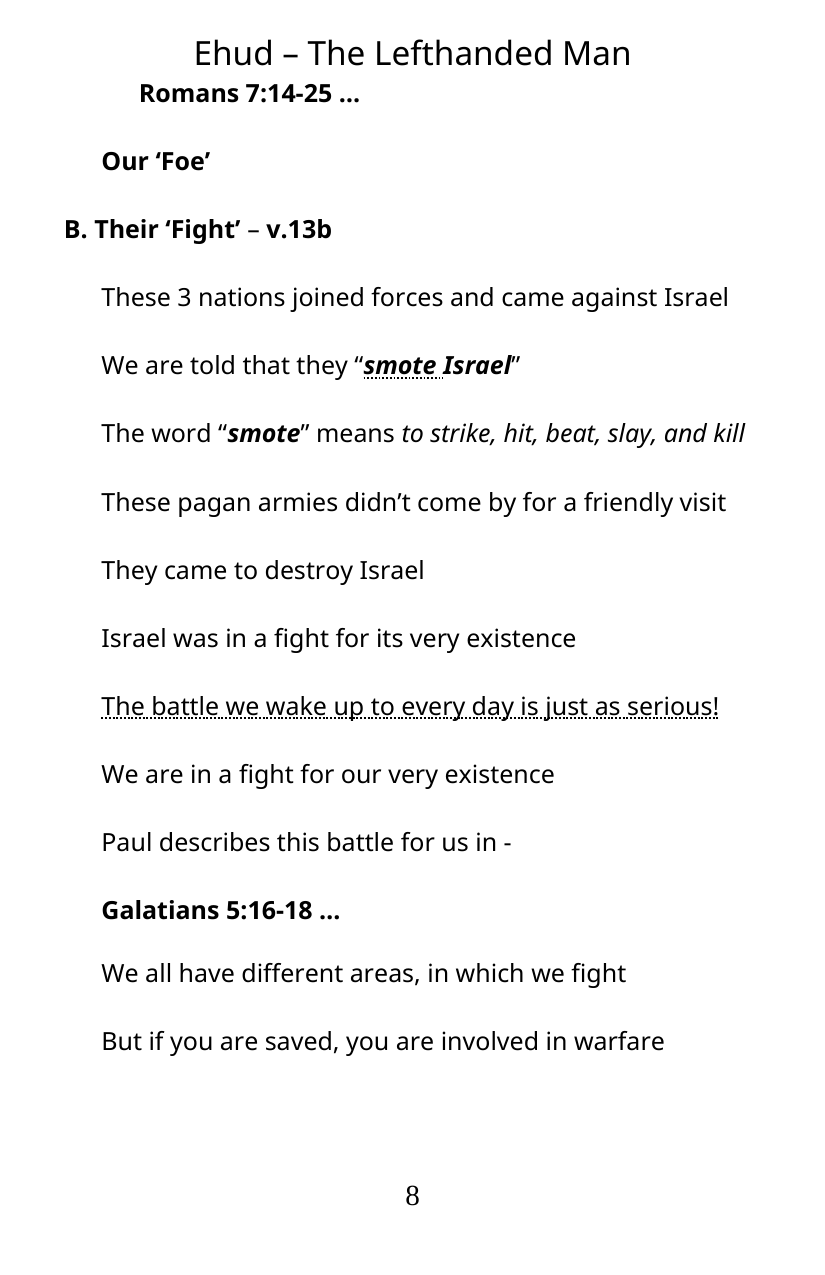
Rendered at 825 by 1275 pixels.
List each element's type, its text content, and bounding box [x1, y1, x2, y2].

text These pagan armies didn’t come by for a friendly visit [101, 484, 780, 518]
text But if you are saved, you are involved in warfare [101, 1024, 780, 1058]
text Romans 7:14-25 … [139, 75, 780, 109]
text We are in a fight for our very existence [101, 757, 780, 791]
text Israel was in a fight for its very existence [101, 620, 780, 654]
text They came to destroy Israel [101, 552, 780, 586]
text These 3 nations joined forces and came against Israel [101, 280, 780, 314]
text The word “smote” means to strike, hit, beat, slay, and kill [101, 416, 780, 450]
text We are told that they “smote Israel” [101, 348, 780, 382]
text Our ‘Foe’ [101, 143, 780, 178]
text B. Their ‘Fight’ – v.13b [64, 212, 780, 246]
text Paul describes this battle for us in - [101, 825, 780, 859]
text Galatians 5:16-18 … [101, 893, 780, 927]
text We all have different areas, in which we fight [101, 956, 780, 990]
text The battle we wake up to every day is just as serious! [101, 688, 780, 723]
